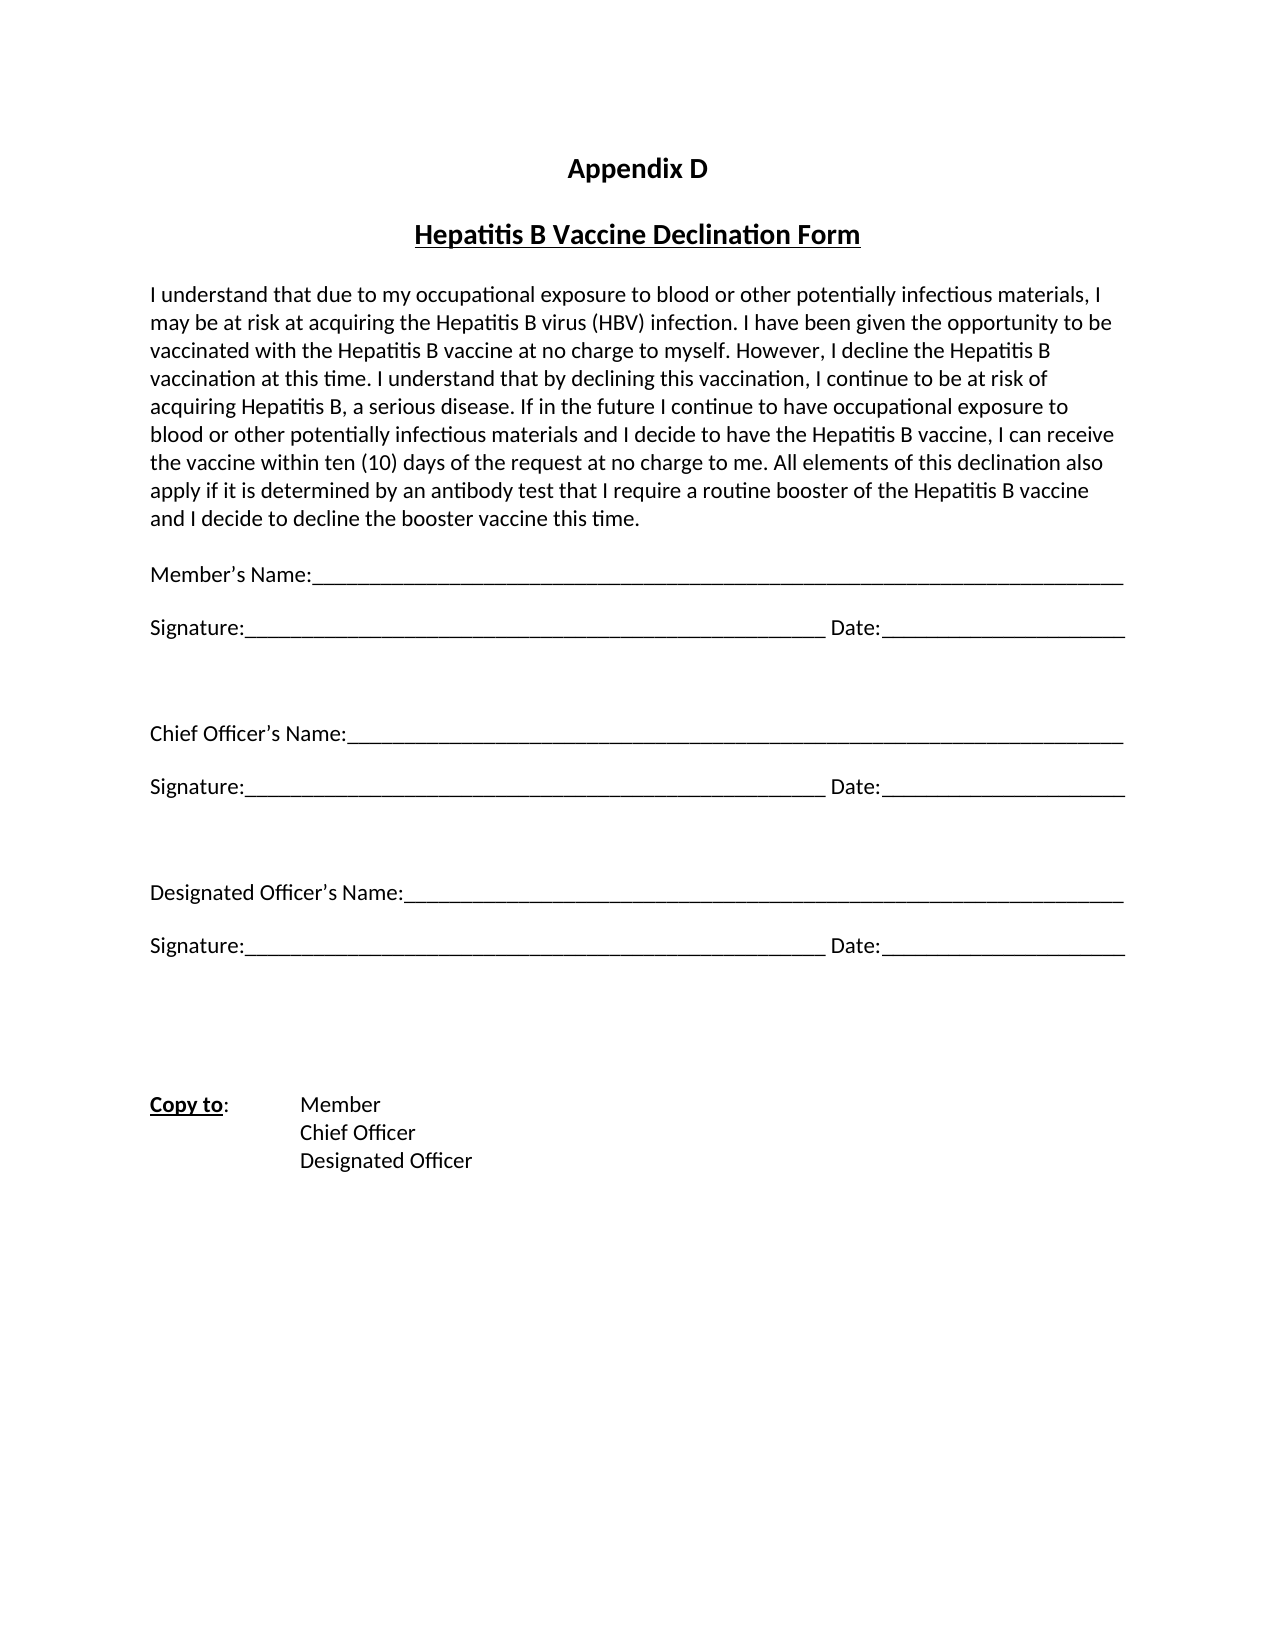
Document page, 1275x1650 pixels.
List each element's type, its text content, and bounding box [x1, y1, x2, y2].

text Chief Officer’s Name: [150, 719, 1125, 747]
text Signature:___________________________________________________ Date: [150, 931, 1125, 959]
text Designated Officer [150, 1146, 1125, 1174]
text Copy to: Member [150, 1090, 1125, 1118]
text Chief Officer [150, 1118, 1125, 1146]
text Designated Officer’s Name: [150, 878, 1125, 906]
text Member’s Name: [150, 560, 1125, 588]
text Hepatitis B Vaccine Declination Form [150, 216, 1125, 252]
text Signature:___________________________________________________ Date: [150, 613, 1125, 641]
text Signature:___________________________________________________ Date: [150, 772, 1125, 800]
text Appendix D [150, 150, 1125, 186]
text I understand that due to my occupational exposure to blood or other potentially infectious materials, I may be at risk at acquiring the Hepatitis B virus (HBV) infection. I have been given the opportunity to be vaccinated with the Hepatitis B vaccine at no charge to myself. However, I decline the Hepatitis B vaccination at this time. I understand that by declining this vaccination, I continue to be at risk of acquiring Hepatitis B, a serious disease. If in the future I continue to have occupational exposure to blood or other potentially infectious materials and I decide to have the Hepatitis B vaccine, I can receive the vaccine within ten (10) days of the request at no charge to me. All elements of this declination also apply if it is determined by an antibody test that I require a routine booster of the Hepatitis B vaccine and I decide to decline the booster vaccine this time. [150, 280, 1125, 532]
